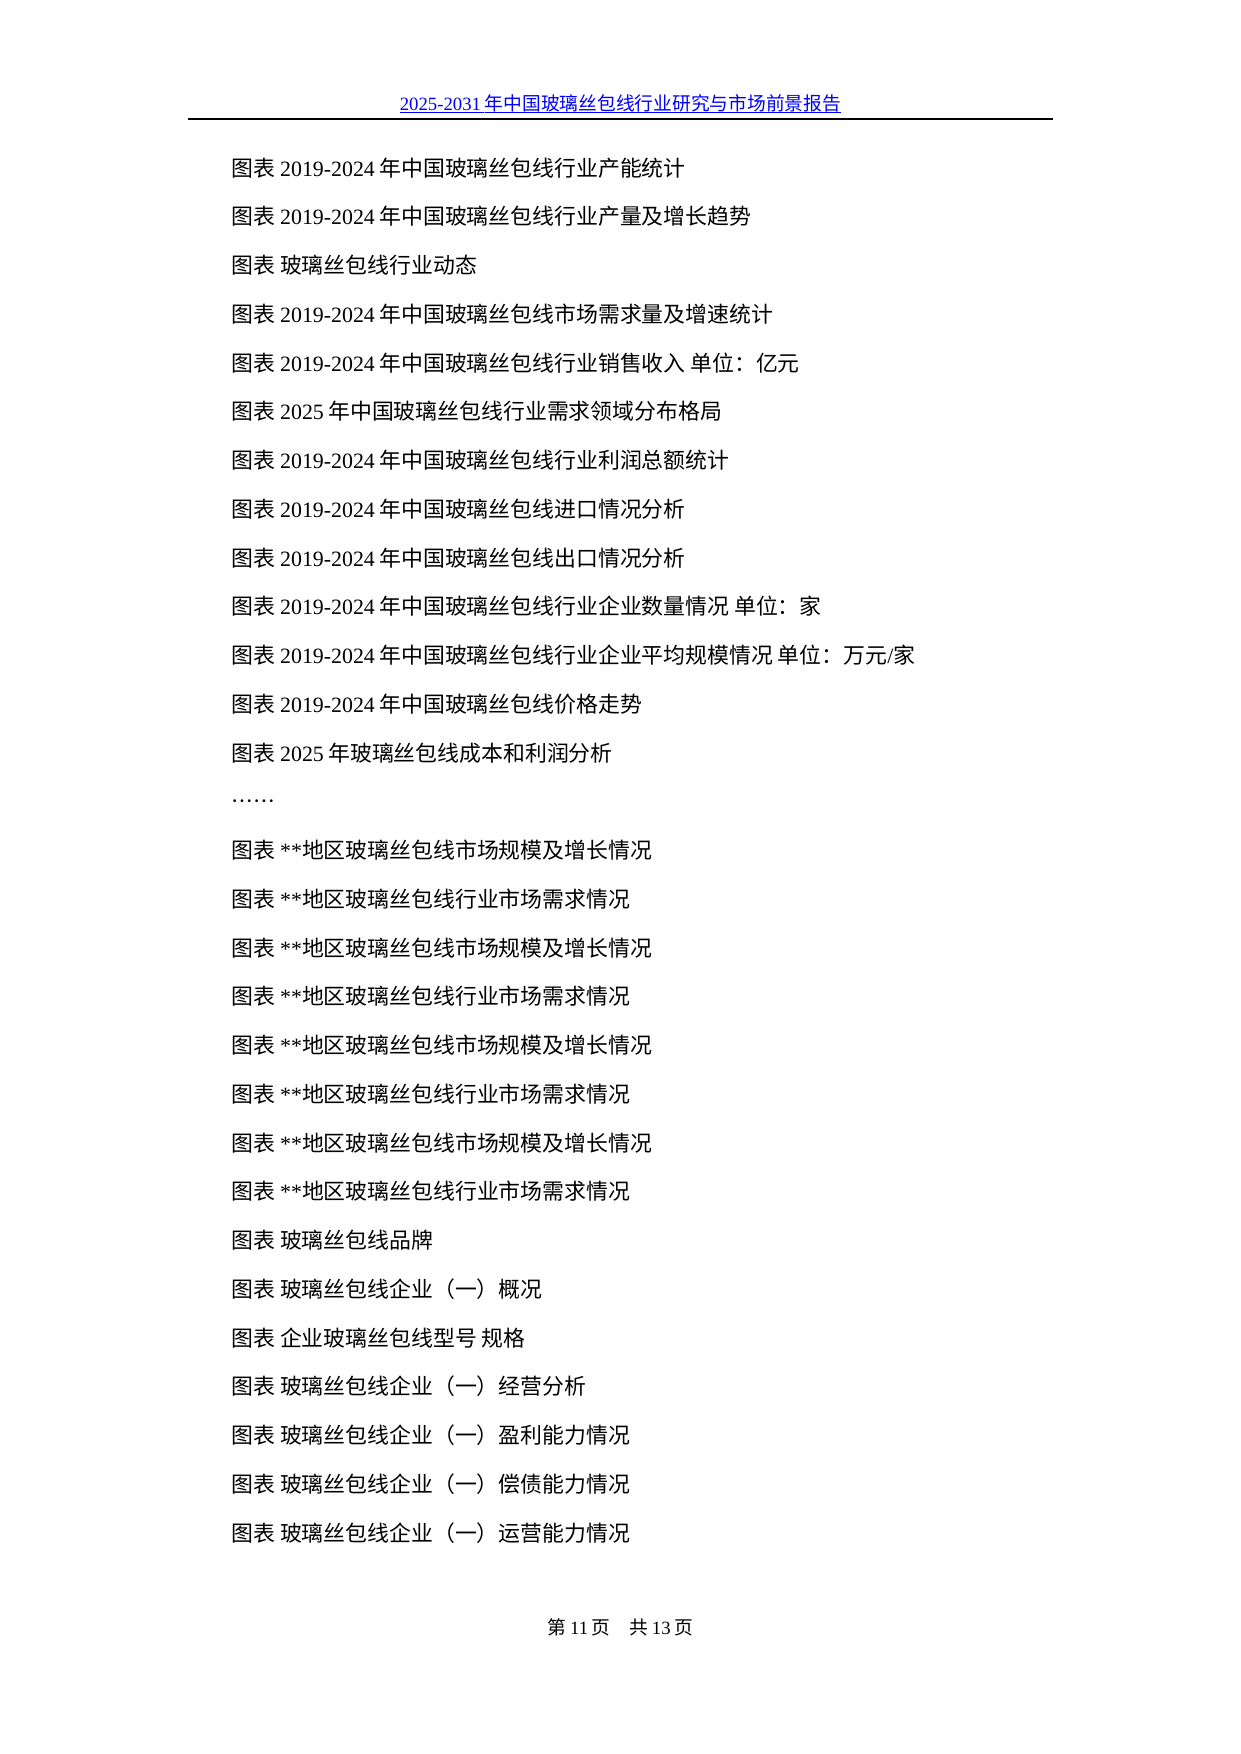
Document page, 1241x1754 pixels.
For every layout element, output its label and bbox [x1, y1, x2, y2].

text [187, 150, 1053, 1548]
